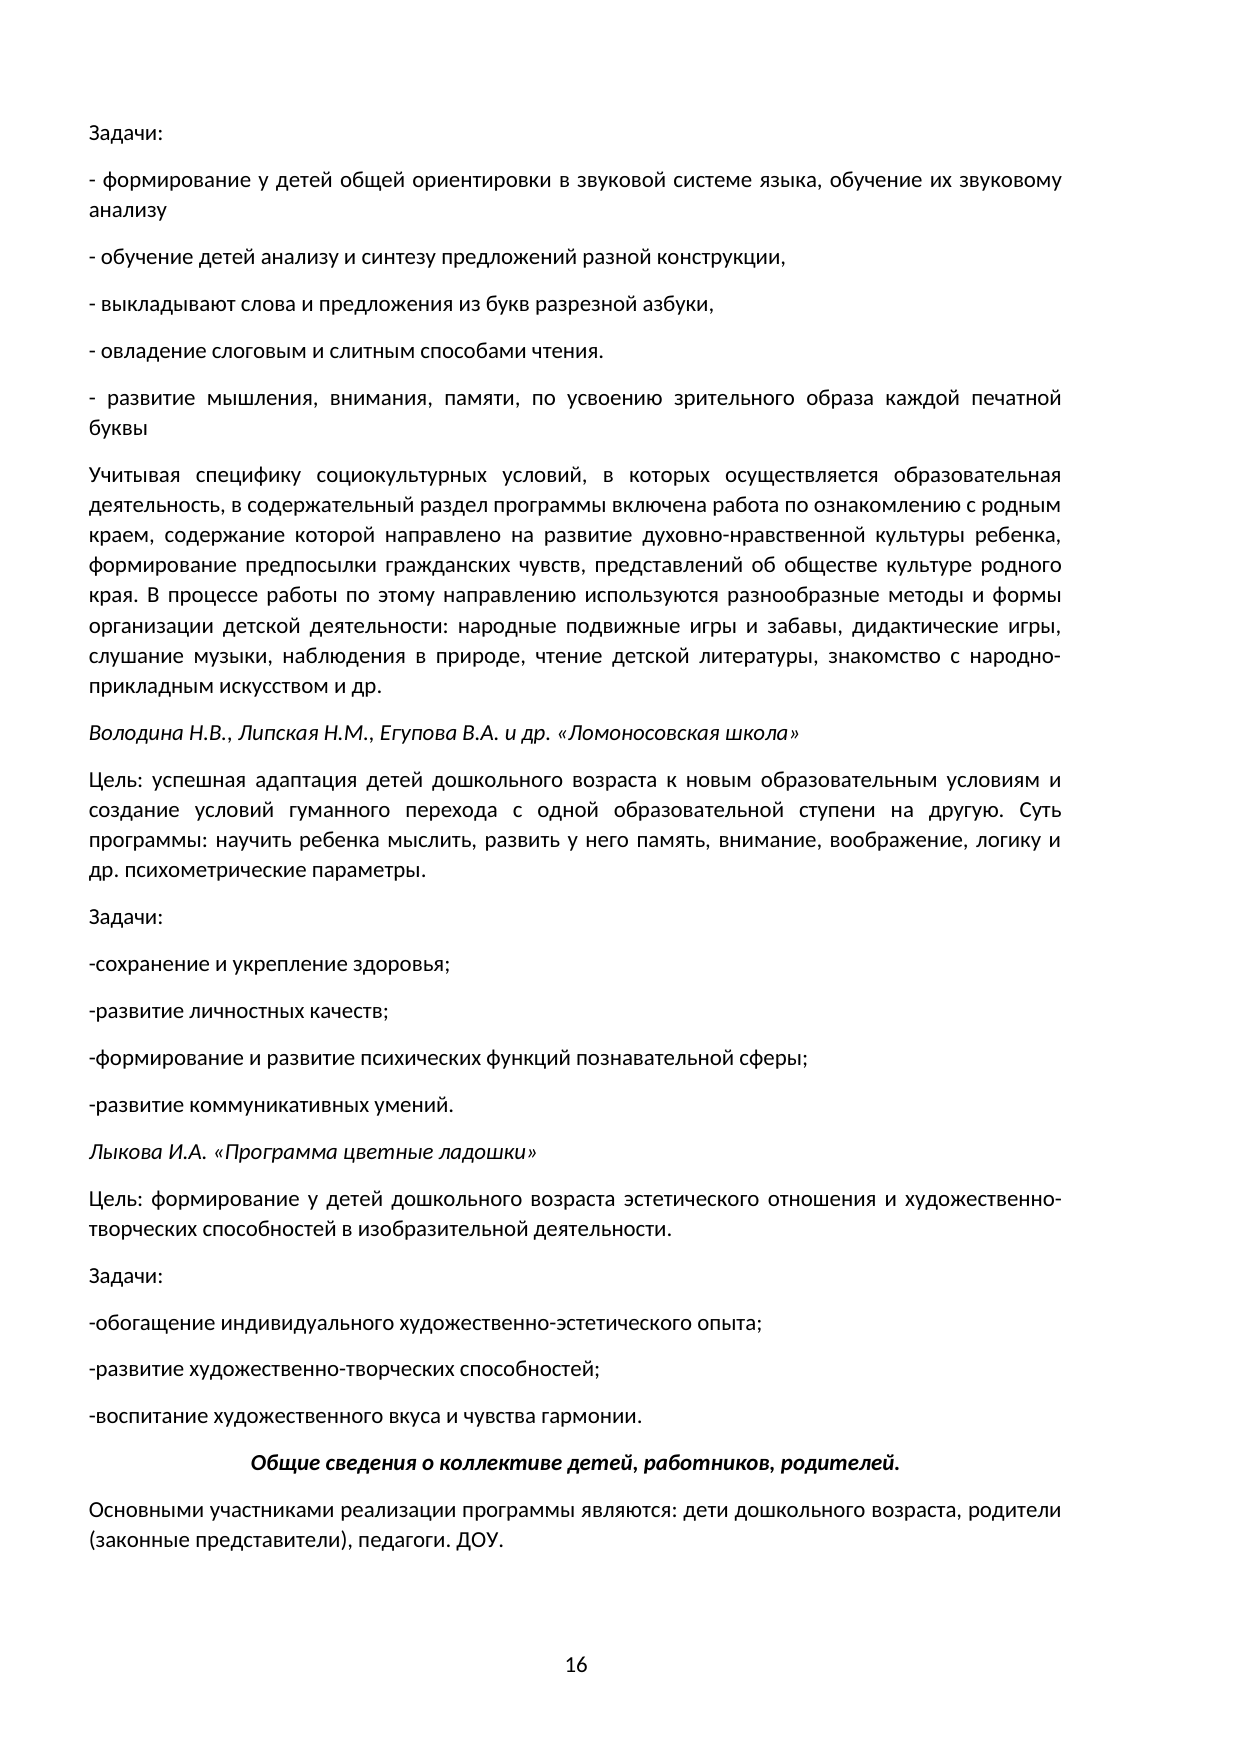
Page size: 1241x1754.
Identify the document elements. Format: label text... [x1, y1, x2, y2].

text -обогащение индивидуального художественно-эстетического опыта; [88, 1308, 1063, 1336]
text -воспитание художественного вкуса и чувства гармонии. [88, 1401, 1063, 1429]
text -сохранение и укрепление здоровья; [88, 949, 1063, 977]
text Учитывая специфику социокультурных условий, в которых осуществляется образовательная деятельность, в содержательный раздел программы включена работа по ознакомлению с родным краем, содержание которой направлено на развитие духовно-нравственной культуры ребенка, формирование предпосылки гражданских чувств, представлений об обществе культуре родного края. В процессе работы по этому направлению используются разнообразные методы и формы организации детской деятельности: народные подвижные игры и забавы, дидактические игры, слушание музыки, наблюдения в природе, чтение детской литературы, знакомство с народно-прикладным искусством и др. [88, 460, 1063, 699]
text -развитие художественно-творческих способностей; [88, 1354, 1063, 1383]
text Задачи: [88, 902, 1063, 931]
text Задачи: [88, 1261, 1063, 1289]
text - овладение слоговым и слитным способами чтения. [88, 336, 1063, 364]
text Володина Н.В., Липская Н.М., Егупова В.А. и др. «Ломоносовская школа» [88, 718, 1063, 746]
text - формирование у детей общей ориентировки в звуковой системе языка, обучение их звуковому анализу [88, 165, 1063, 223]
text Задачи: [88, 118, 1063, 146]
text - обучение детей анализу и синтезу предложений разной конструкции, [88, 242, 1063, 270]
text -развитие коммуникативных умений. [88, 1090, 1063, 1118]
text Общие сведения о коллективе детей, работников, родителей. [88, 1448, 1063, 1476]
text -развитие личностных качеств; [88, 996, 1063, 1024]
text Цель: формирование у детей дошкольного возраста эстетического отношения и художественно-творческих способностей в изобразительной деятельности. [88, 1184, 1063, 1242]
text Цель: успешная адаптация детей дошкольного возраста к новым образовательным условиям и создание условий гуманного перехода с одной образовательной ступени на другую. Суть программы: научить ребенка мыслить, развить у него память, внимание, воображение, логику и др. психометрические параметры. [88, 765, 1063, 884]
text - выкладывают слова и предложения из букв разрезной азбуки, [88, 289, 1063, 317]
text -формирование и развитие психических функций познавательной сферы; [88, 1043, 1063, 1071]
text - развитие мышления, внимания, памяти, по усвоению зрительного образа каждой печатной буквы [88, 383, 1063, 441]
text Лыкова И.А. «Программа цветные ладошки» [88, 1137, 1063, 1165]
text Основными участниками реализации программы являются: дети дошкольного возраста, родители (законные представители), педагоги. ДОУ. [88, 1495, 1063, 1553]
